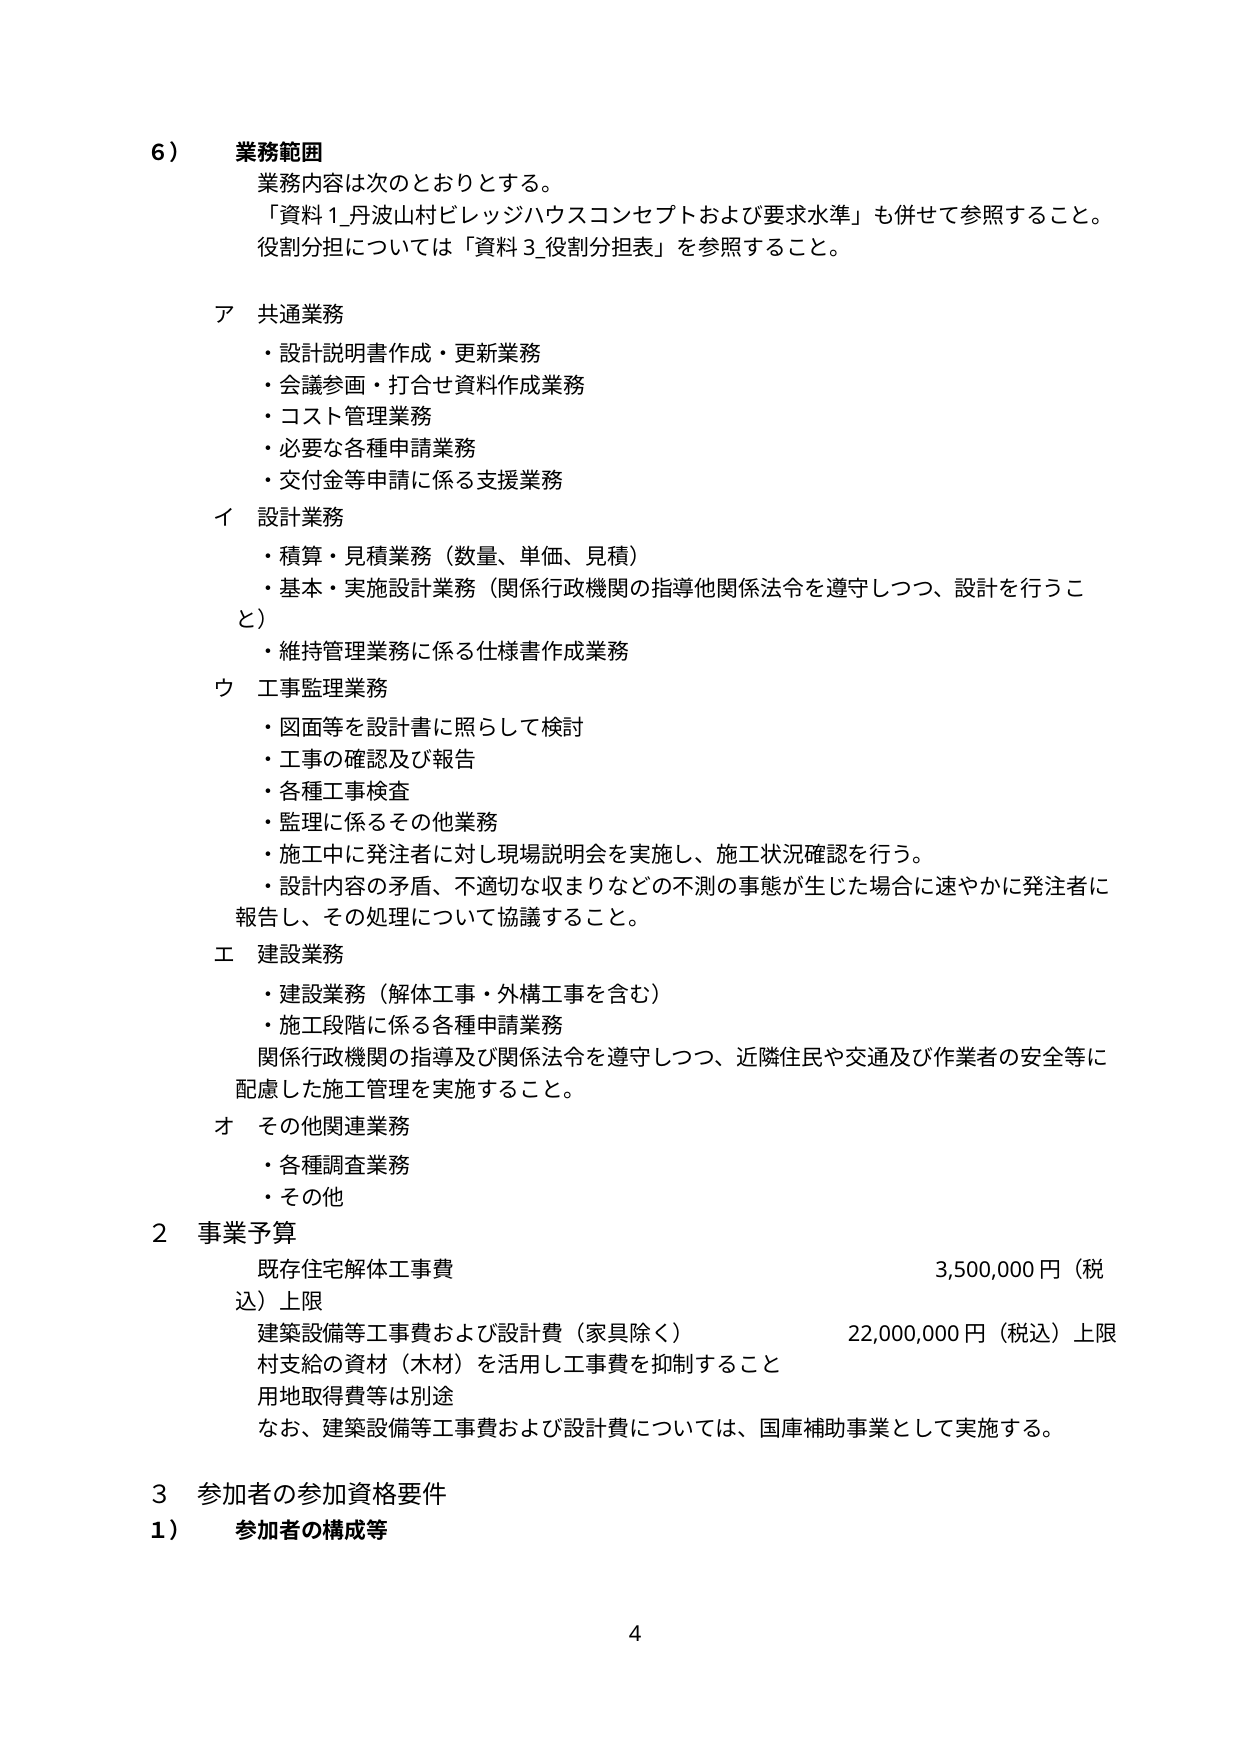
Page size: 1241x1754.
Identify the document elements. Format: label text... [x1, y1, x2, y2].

text ・コスト管理業務 [235, 399, 1122, 431]
text 役割分担については「資料3_役割分担表」を参照すること。 [235, 230, 1122, 262]
subtitle ３ 参加者の参加資格要件 [148, 1472, 1122, 1513]
text 「資料1_丹波山村ビレッジハウスコンセプトおよび要求水準」も併せて参照すること。 [235, 198, 1122, 230]
text ・工事の確認及び報告 [235, 742, 1122, 774]
text ウ 工事監理業務 [213, 674, 1122, 702]
text ・積算・見積業務（数量、単価、見積） [235, 539, 1122, 571]
text 関係行政機関の指導及び関係法令を遵守しつつ、近隣住民や交通及び作業者の安全等に配慮した施工管理を実施すること。 [235, 1040, 1122, 1103]
text ・設計説明書作成・更新業務 [235, 336, 1122, 368]
text 既存住宅解体工事費 3,500,000円（税込）上限 [235, 1252, 1122, 1316]
text 用地取得費等は別途 [235, 1379, 1122, 1411]
text オ その他関連業務 [213, 1112, 1122, 1140]
subtitle ２ 事業予算 [148, 1211, 1122, 1252]
text ・各種工事検査 [235, 774, 1122, 805]
text イ 設計業務 [213, 502, 1122, 531]
text ・交付金等申請に係る支援業務 [235, 463, 1122, 494]
subtitle 業務範囲 [148, 135, 1122, 166]
text なお、建築設備等工事費および設計費については、国庫補助事業として実施する。 [235, 1411, 1122, 1442]
text ・施工中に発注者に対し現場説明会を実施し、施工状況確認を行う。 [235, 837, 1122, 869]
text ・施工段階に係る各種申請業務 [235, 1008, 1122, 1040]
text ・維持管理業務に係る仕様書作成業務 [235, 634, 1122, 666]
text エ 建設業務 [213, 940, 1122, 969]
text ア 共通業務 [213, 299, 1122, 328]
text ・図面等を設計書に照らして検討 [235, 710, 1122, 742]
text ・必要な各種申請業務 [235, 431, 1122, 463]
subtitle 参加者の構成等 [148, 1513, 1122, 1544]
text ・基本・実施設計業務（関係行政機関の指導他関係法令を遵守しつつ、設計を行うこと） [235, 571, 1122, 634]
text 村支給の資材（木材）を活用し工事費を抑制すること [235, 1347, 1122, 1379]
text ・設計内容の矛盾、不適切な収まりなどの不測の事態が生じた場合に速やかに発注者に報告し、その処理について協議すること。 [235, 869, 1122, 932]
text 業務内容は次のとおりとする。 [235, 166, 1122, 198]
text ・建設業務（解体工事・外構工事を含む） [235, 977, 1122, 1008]
text 建築設備等工事費および設計費（家具除く） 22,000,000円（税込）上限 [235, 1316, 1122, 1347]
text ・監理に係るその他業務 [235, 805, 1122, 837]
text ・会議参画・打合せ資料作成業務 [235, 368, 1122, 399]
text ・その他 [235, 1180, 1122, 1211]
text ・各種調査業務 [235, 1148, 1122, 1180]
